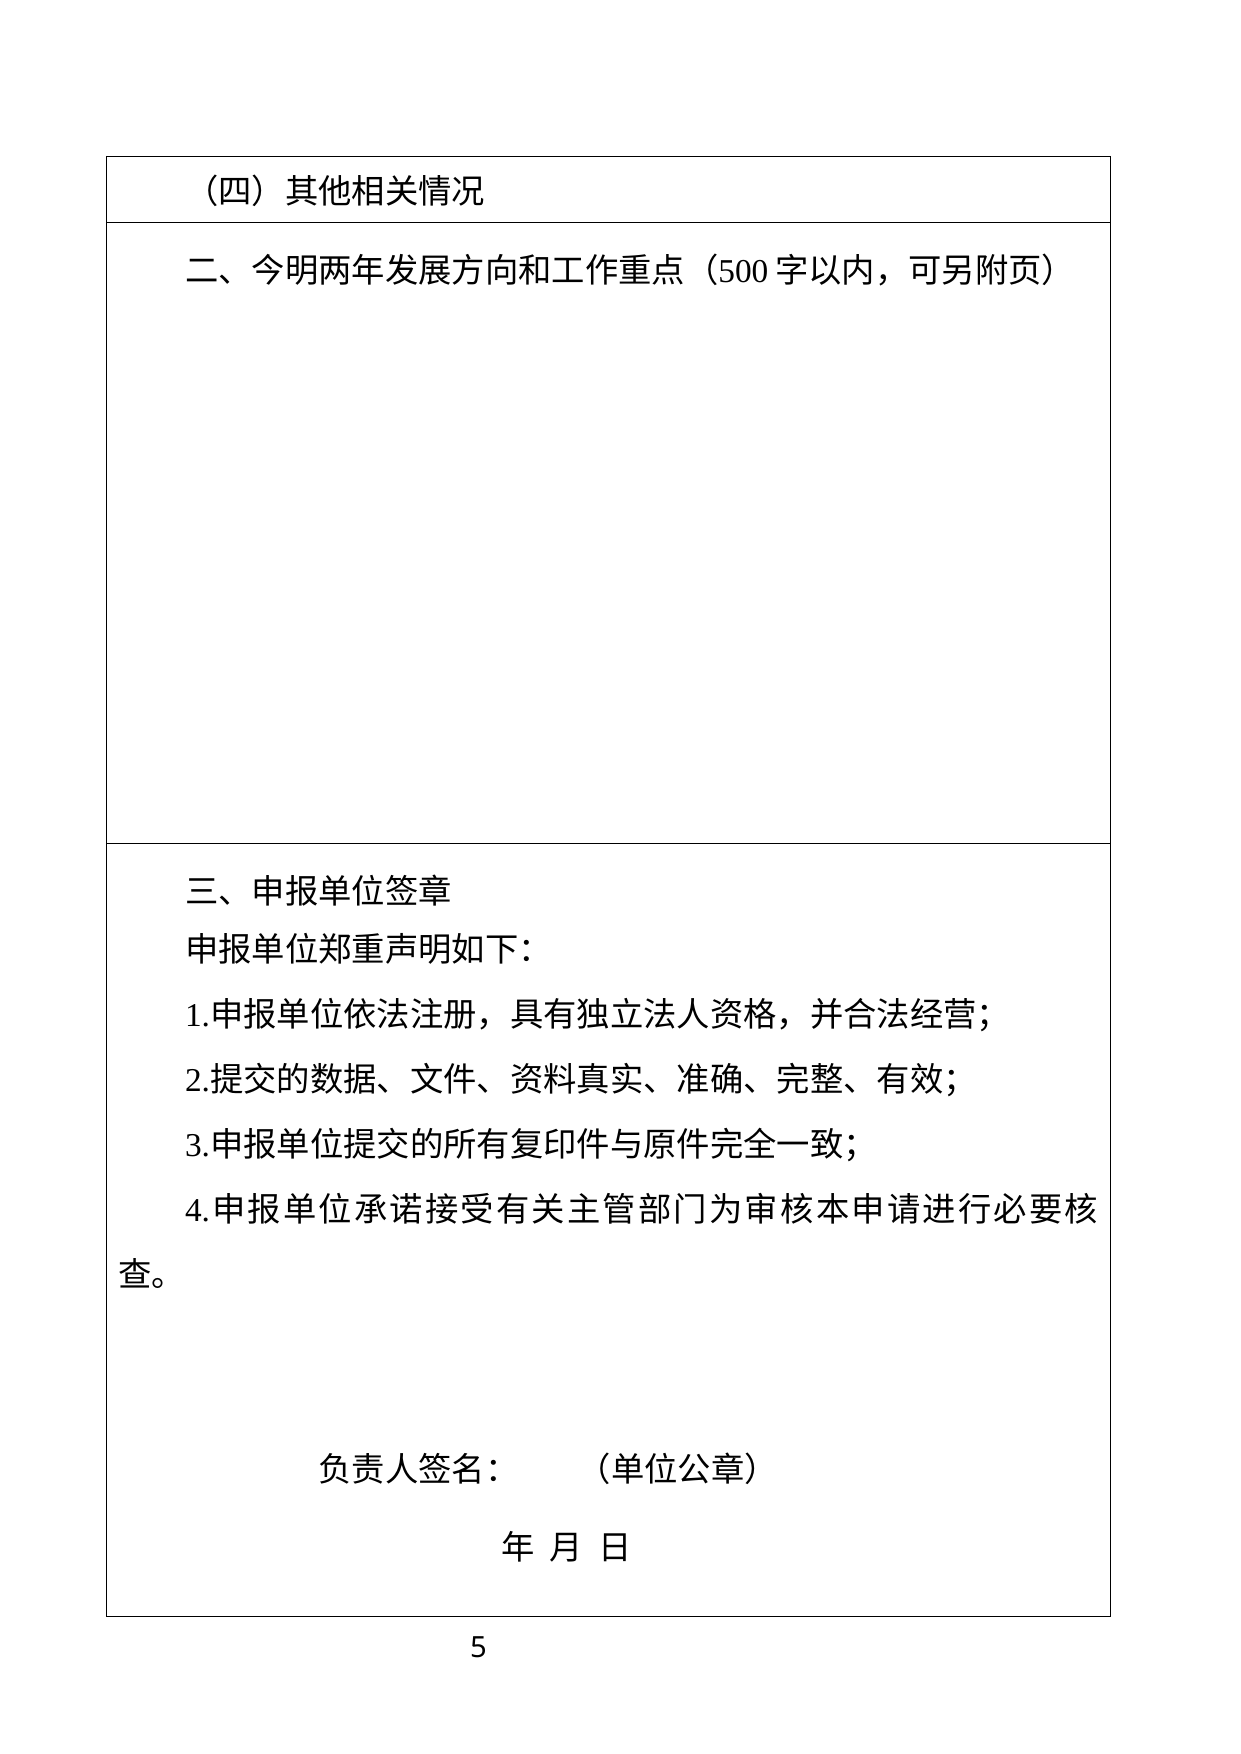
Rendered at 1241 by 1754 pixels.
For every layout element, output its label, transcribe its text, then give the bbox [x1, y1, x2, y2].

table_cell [107, 844, 1110, 1616]
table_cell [107, 157, 1110, 222]
table_cell 二、今明两年发展方向和工作重点（500字以内，可另附页） [107, 223, 1110, 843]
